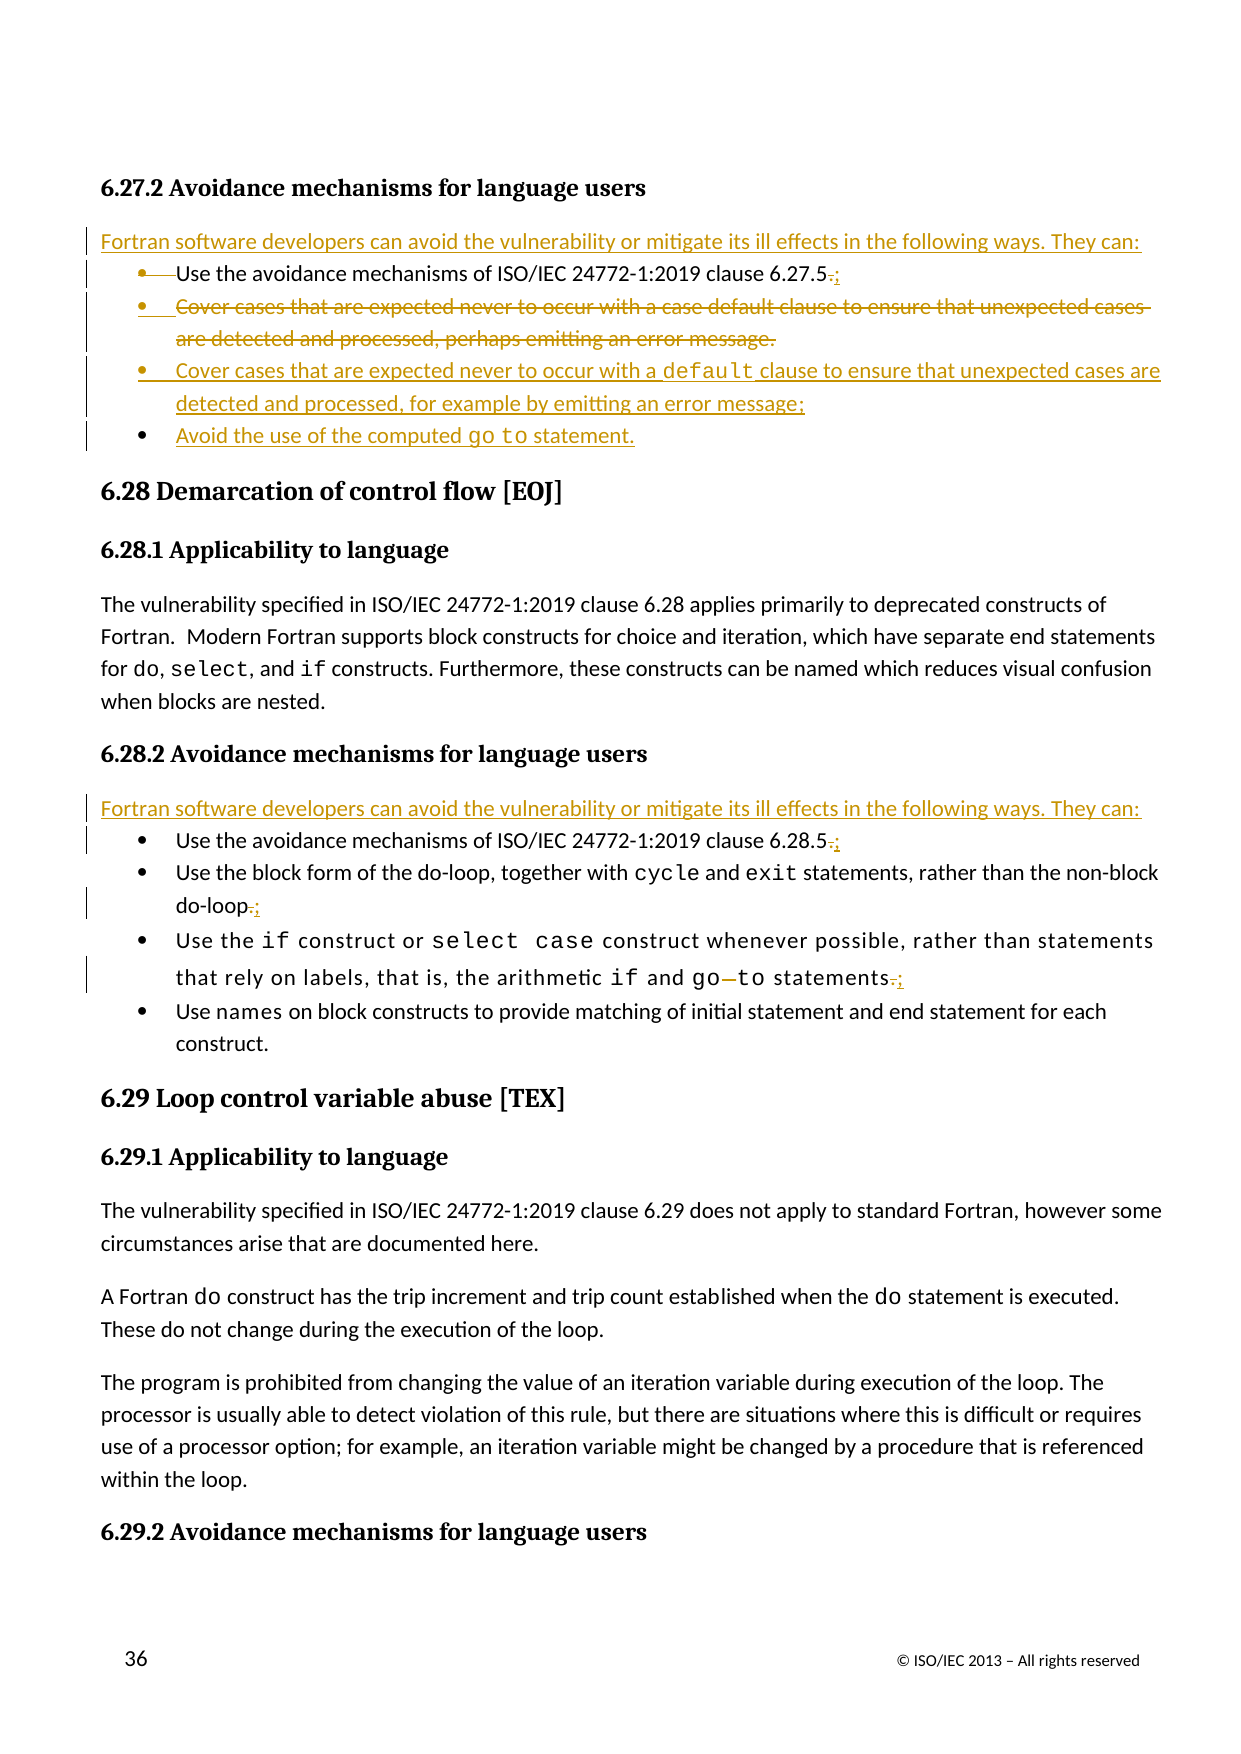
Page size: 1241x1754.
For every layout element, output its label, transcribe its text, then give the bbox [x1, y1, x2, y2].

text 6.28.2 Avoidance mechanisms for language users [101, 740, 1164, 769]
text Use the avoidance mechanisms of ISO/IEC 24772-1:2019 clause 6.27.5 [138, 259, 1164, 288]
text Use the block form of the do-loop, together with cycle and exit statements, rather than the non-block do-loop [138, 858, 1164, 919]
text 6.29.2 Avoidance mechanisms for language users [101, 1518, 1164, 1546]
text Use names on block constructs to provide matching of initial statement and end statement for each construct. [138, 997, 1164, 1058]
text 6.29.1 Applicability to language [101, 1143, 1164, 1171]
subtitle 6.28 Demarcation of control flow [EOJ] [101, 476, 1164, 507]
text The vulnerability specified in ISO/IEC 24772-1:2019 clause 6.29 does not apply to standard Fortran, however some circumstances arise that are documented here. [101, 1197, 1164, 1257]
text 6.27.2 Avoidance mechanisms for language users [101, 173, 1164, 202]
text The program is prohibited from changing the value of an iteration variable during execution of the loop. The processor is usually able to detect violation of this rule, but there are situations where this is difficult or requires use of a processor option; for example, an iteration variable might be changed by a procedure that is referenced within the loop. [101, 1368, 1164, 1493]
text 6.28.1 Applicability to language [101, 536, 1164, 564]
text A Fortran do construct has the trip increment and trip count established when the do statement is executed. These do not change during the execution of the loop. [101, 1282, 1164, 1343]
text Use the avoidance mechanisms of ISO/IEC 24772-1:2019 clause 6.28.5 [138, 826, 1164, 854]
text The vulnerability specified in ISO/IEC 24772-1:2019 clause 6.28 applies primarily to deprecated constructs of Fortran. Modern Fortran supports block constructs for choice and iteration, which have separate end statements for do, select, and if constructs. Furthermore, these constructs can be named which reduces visual confusion when blocks are nested. [101, 590, 1164, 715]
subtitle 6.29 Loop control variable abuse [TEX] [101, 1083, 1164, 1114]
text Use the if construct or select case construct whenever possible, rather than statements that rely on labels, that is, the arithmetic if and goto statements [138, 923, 1164, 993]
